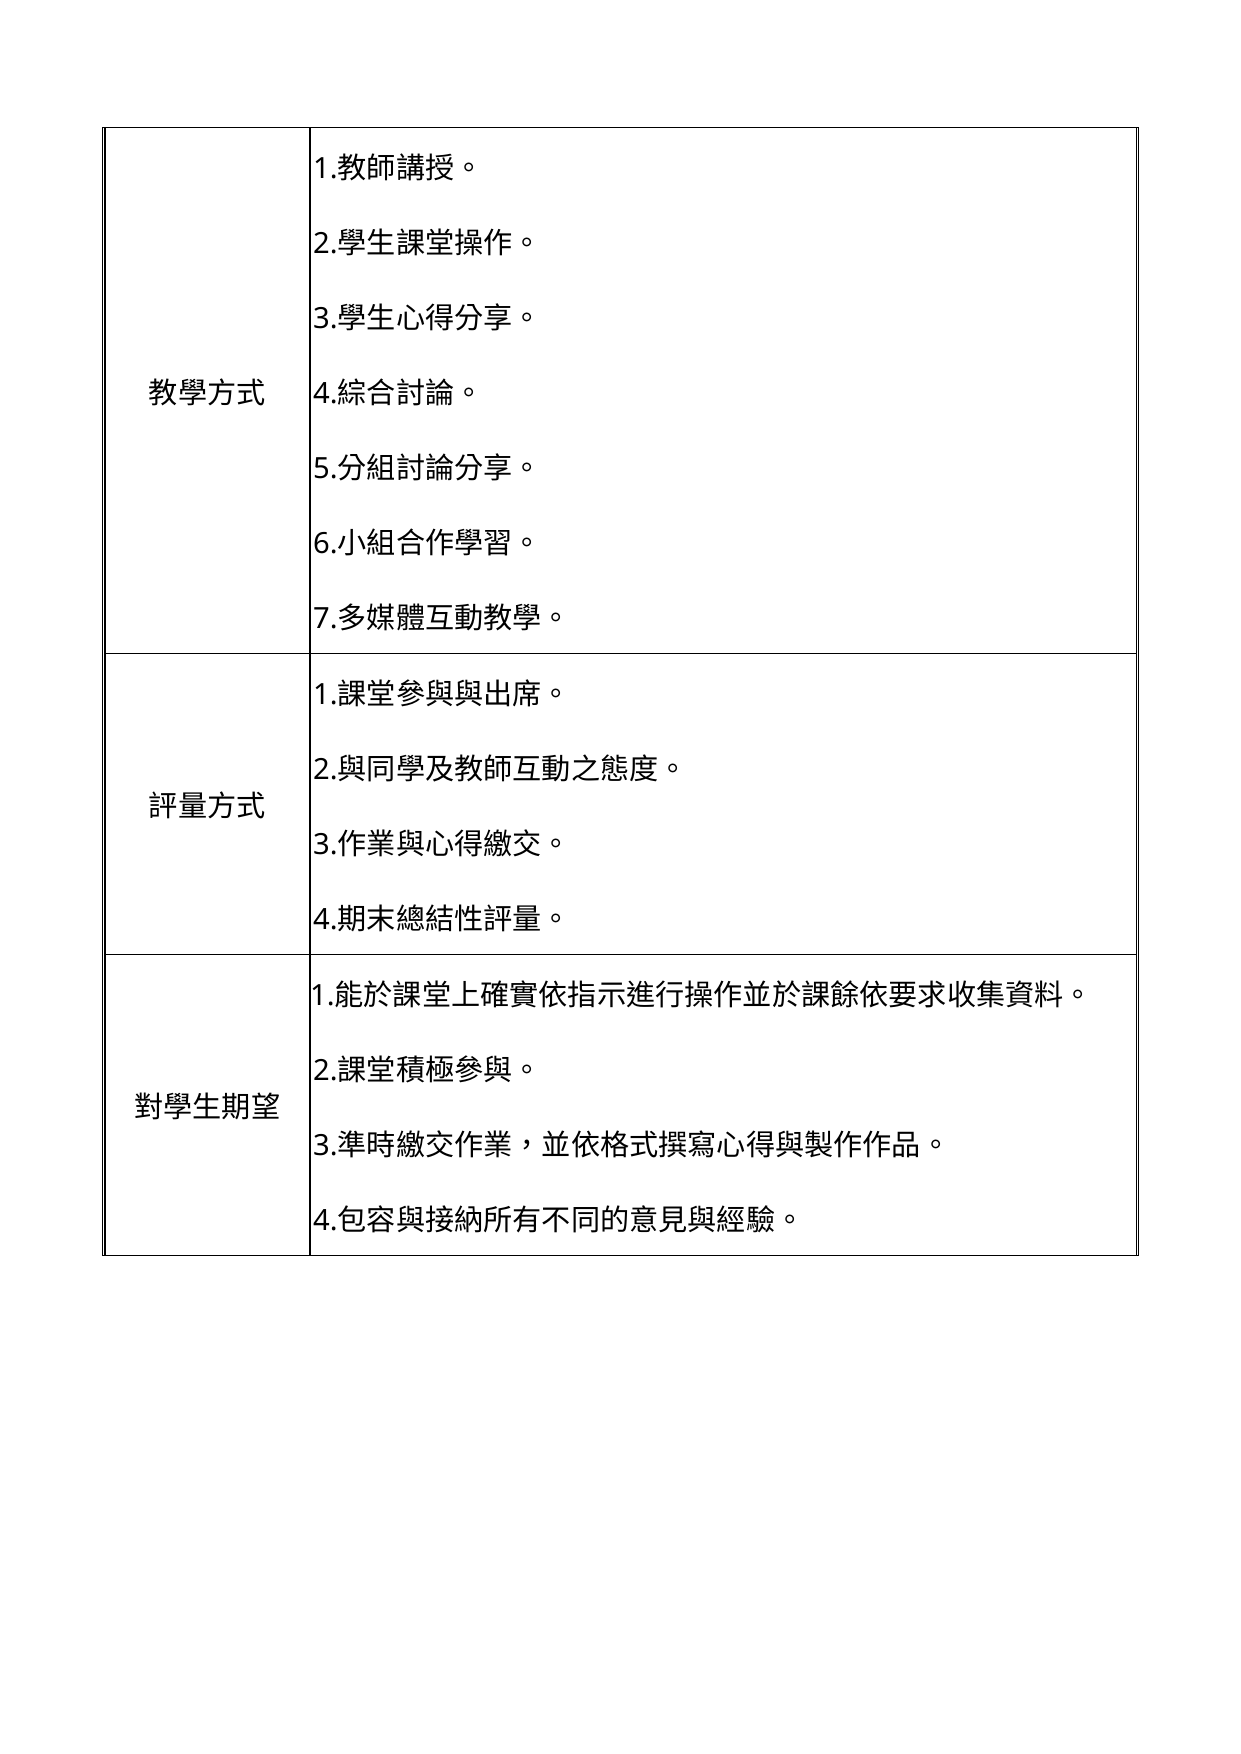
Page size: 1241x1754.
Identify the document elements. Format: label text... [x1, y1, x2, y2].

table_cell 教學方式 [106, 128, 309, 653]
table_cell 對學生期望 [106, 955, 309, 1255]
table_cell 1.課堂參與與出席。 2.與同學及教師互動之態度。 3.作業與心得繳交。 4.期末總結性評量。 [311, 654, 1136, 954]
table_cell 評量方式 [106, 654, 309, 954]
table_cell 1.教師講授。 2.學生課堂操作。 3.學生心得分享。 4.綜合討論。 5.分組討論分享。 6.小組合作學習。 7.多媒體互動教學。 [311, 128, 1136, 653]
table_cell 1.能於課堂上確實依指示進行操作並於課餘依要求收集資料。 2.課堂積極參與。 3.準時繳交作業，並依格式撰寫心得與製作作品。 4.包容與接納所有不同的意見與經驗。 [311, 955, 1136, 1255]
